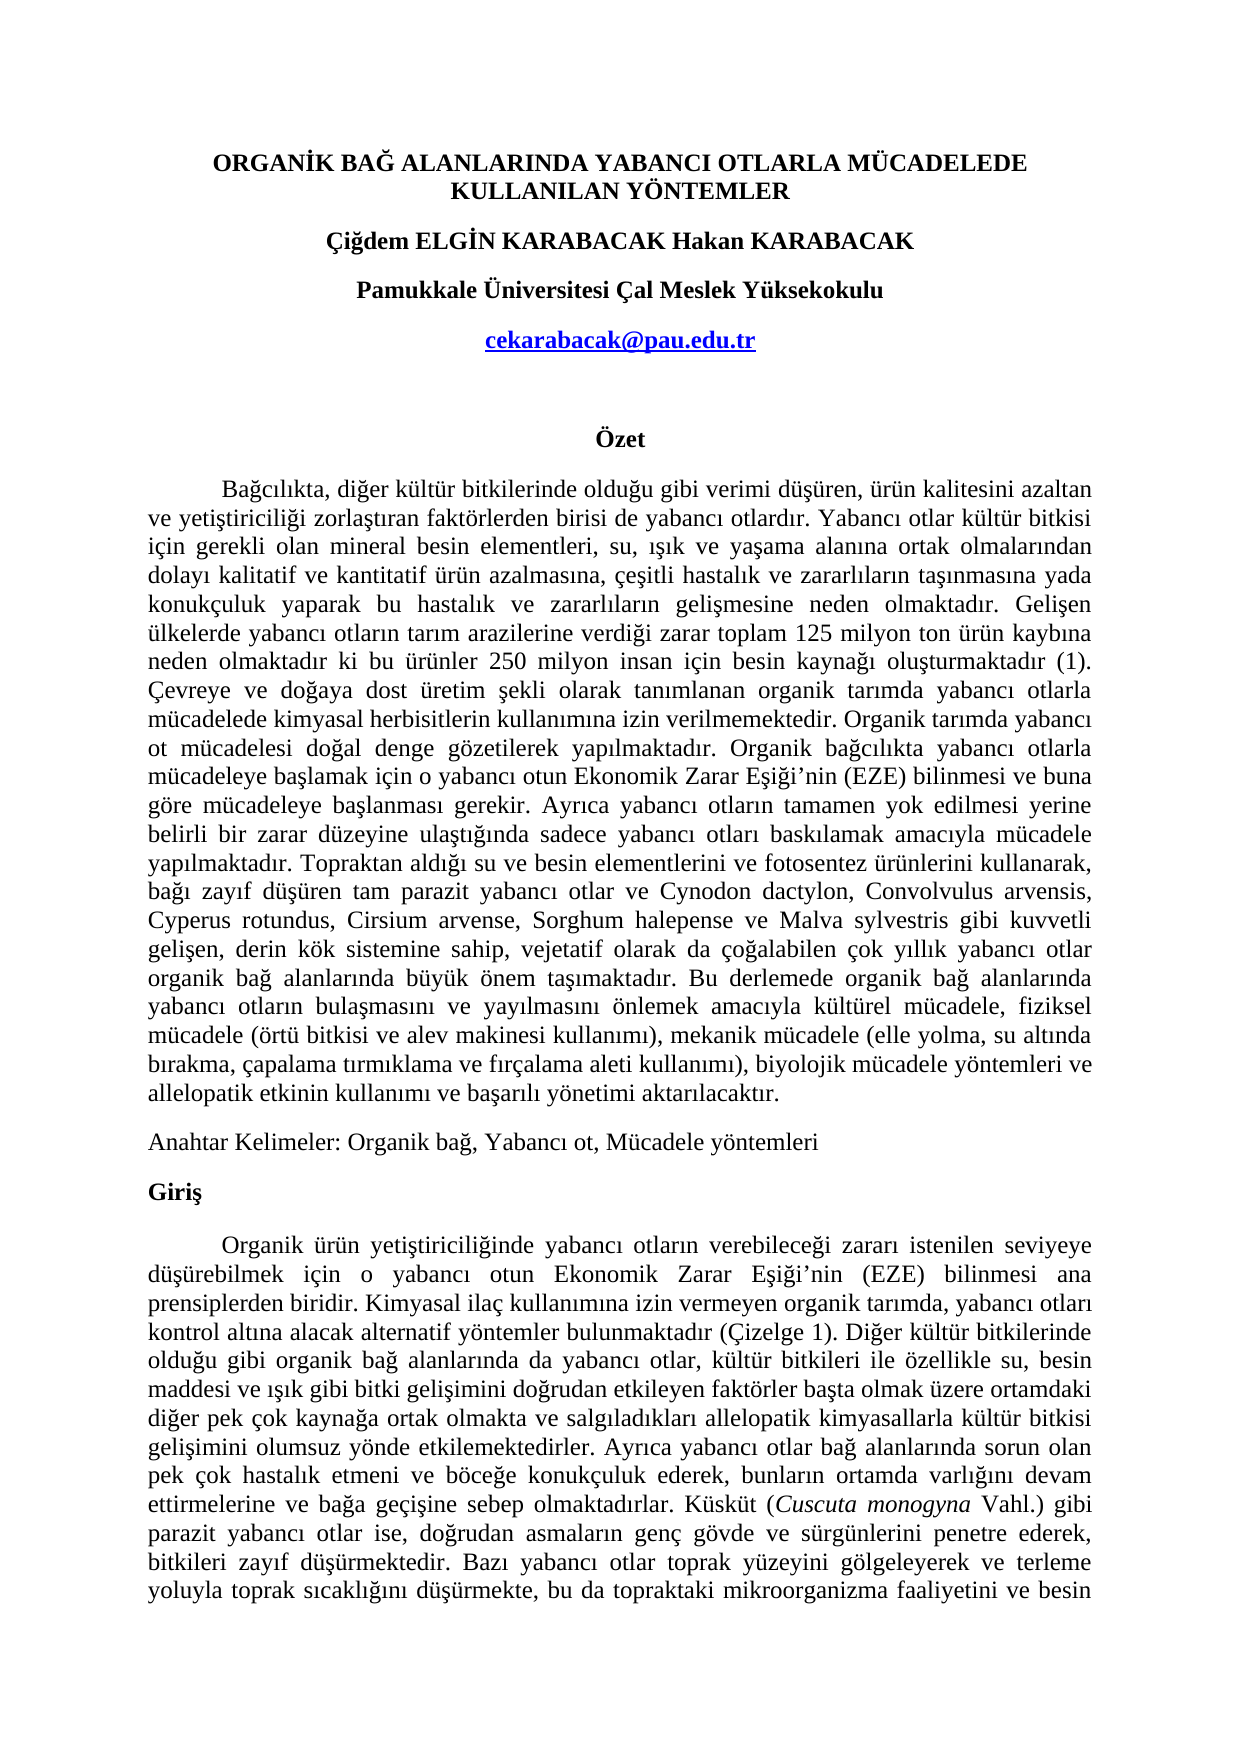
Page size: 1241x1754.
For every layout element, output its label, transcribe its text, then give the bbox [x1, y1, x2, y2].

text Anahtar Kelimeler: Organik bağ, Yabancı ot, Mücadele yöntemleri [148, 1127, 1093, 1156]
text ORGANİK BAĞ ALANLARINDA YABANCI OTLARLA MÜCADELEDE KULLANILAN YÖNTEMLER [148, 148, 1093, 205]
text Çiğdem ELGİN KARABACAK Hakan KARABACAK [148, 226, 1093, 255]
text Bağcılıkta, diğer kültür bitkilerinde olduğu gibi verimi düşüren, ürün kalitesini azaltan ve yetiştiriciliği zorlaştıran faktörlerden birisi de yabancı otlardır. Yabancı otlar kültür bitkisi için gerekli olan mineral besin elementleri, su, ışık ve yaşama alanına ortak olmalarından dolayı kalitatif ve kantitatif ürün azalmasına, çeşitli hastalık ve zararlıların taşınmasına yada konukçuluk yaparak bu hastalık ve zararlıların gelişmesine neden olmaktadır. Gelişen ülkelerde yabancı otların tarım arazilerine verdiği zarar toplam 125 milyon ton ürün kaybına neden olmaktadır ki bu ürünler 250 milyon insan için besin kaynağı oluşturmaktadır (1). Çevreye ve doğaya dost üretim şekli olarak tanımlanan organik tarımda yabancı otlarla mücadelede kimyasal herbisitlerin kullanımına izin verilmemektedir. Organik tarımda yabancı ot mücadelesi doğal denge gözetilerek yapılmaktadır. Organik bağcılıkta yabancı otlarla mücadeleye başlamak için o yabancı otun Ekonomik Zarar Eşiği’nin (EZE) bilinmesi ve buna göre mücadeleye başlanması gerekir. Ayrıca yabancı otların tamamen yok edilmesi yerine belirli bir zarar düzeyine ulaştığında sadece yabancı otları baskılamak amacıyla mücadele yapılmaktadır. Topraktan aldığı su ve besin elementlerini ve fotosentez ürünlerini kullanarak, bağı zayıf düşüren tam parazit yabancı otlar ve Cynodon dactylon, Convolvulus arvensis, Cyperus rotundus, Cirsium arvense, Sorghum halepense ve Malva sylvestris gibi kuvvetli gelişen, derin kök sistemine sahip, vejetatif olarak da çoğalabilen çok yıllık yabancı otlar organik bağ alanlarında büyük önem taşımaktadır. Bu derlemede organik bağ alanlarında yabancı otların bulaşmasını ve yayılmasını önlemek amacıyla kültürel mücadele, fiziksel mücadele (örtü bitkisi ve alev makinesi kullanımı), mekanik mücadele (elle yolma, su altında bırakma, çapalama tırmıklama ve fırçalama aleti kullanımı), biyolojik mücadele yöntemleri ve allelopatik etkinin kullanımı ve başarılı yönetimi aktarılacaktır. [148, 474, 1093, 1106]
text Pamukkale Üniversitesi Çal Meslek Yüksekokulu [148, 276, 1093, 304]
text Özet [148, 424, 1093, 453]
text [148, 1231, 1093, 1604]
text Giriş [148, 1177, 1093, 1206]
text cekarabacak@pau.edu.tr [148, 325, 1093, 354]
